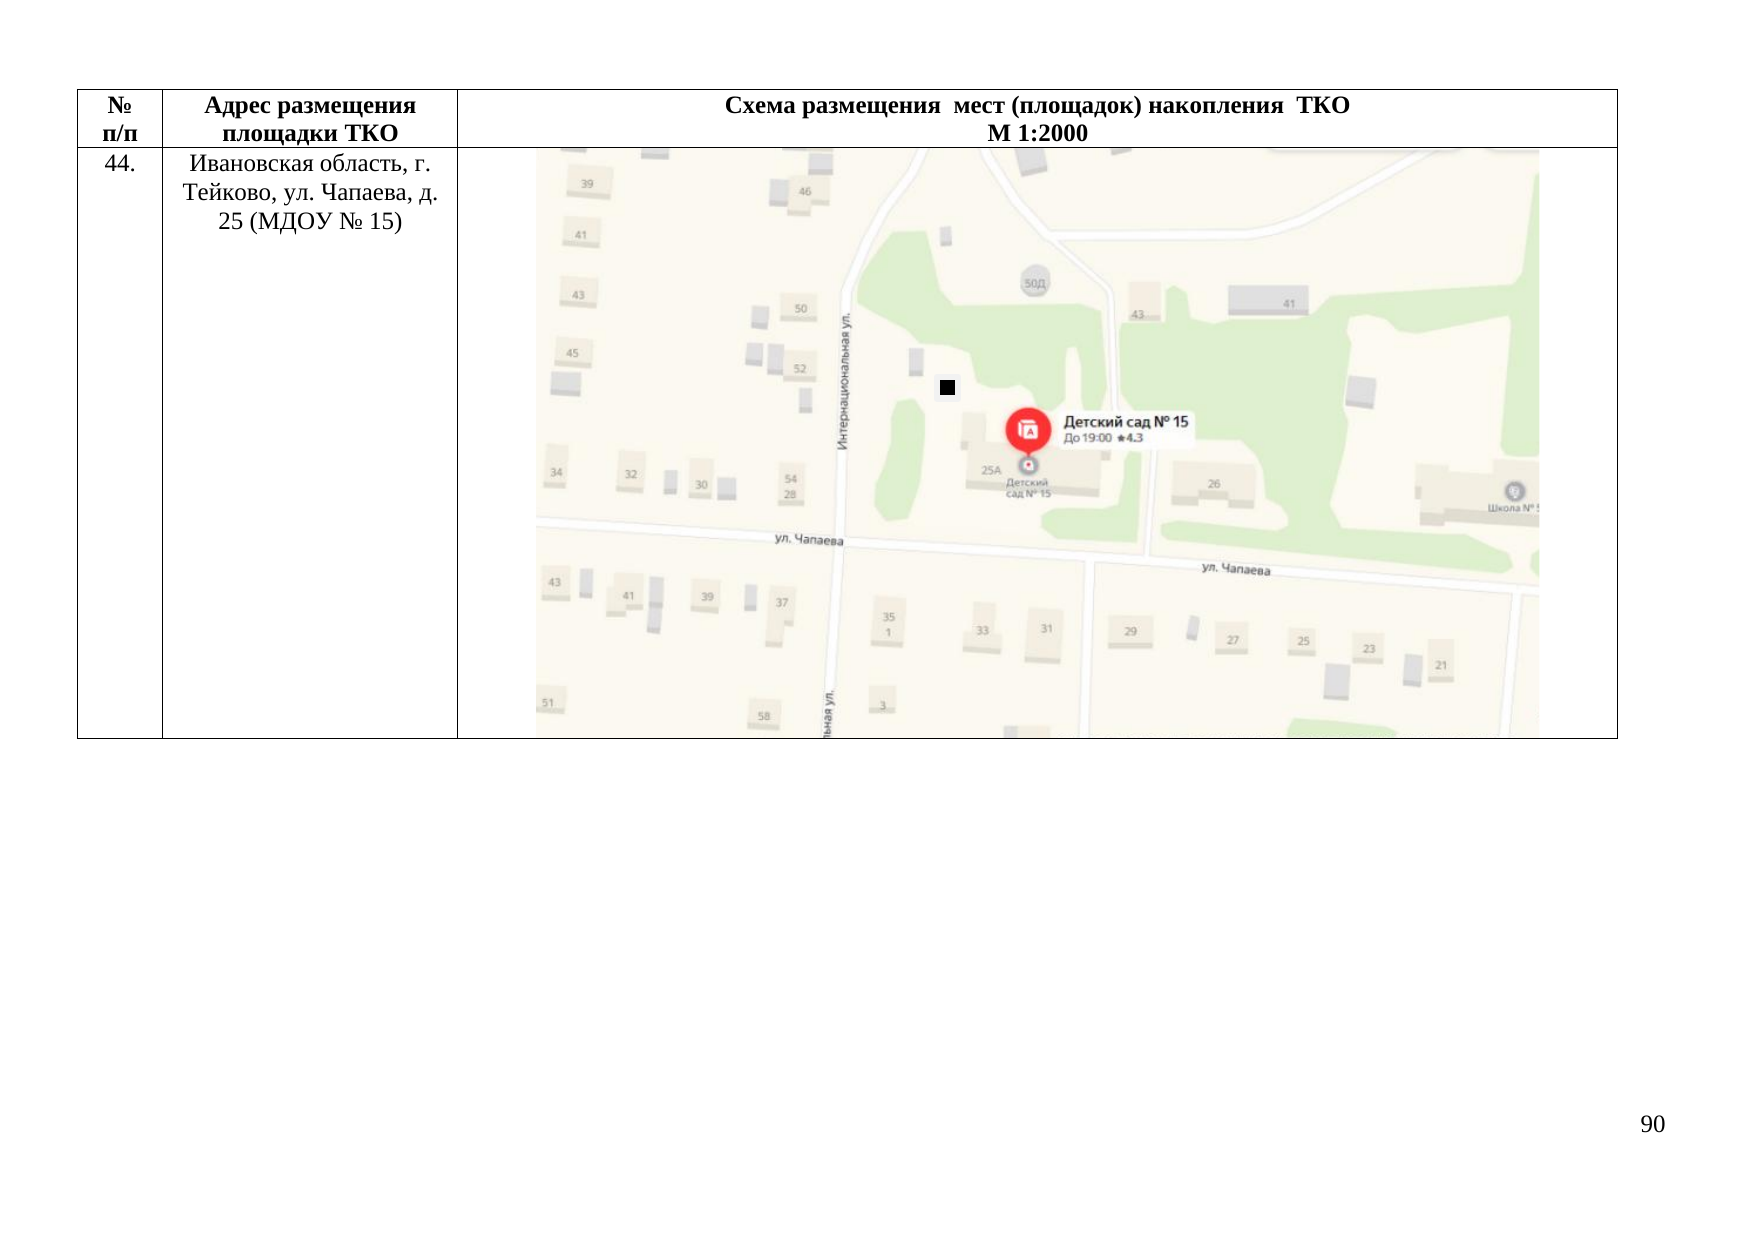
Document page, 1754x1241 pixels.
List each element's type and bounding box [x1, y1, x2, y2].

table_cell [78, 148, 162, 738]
picture [536, 148, 1540, 738]
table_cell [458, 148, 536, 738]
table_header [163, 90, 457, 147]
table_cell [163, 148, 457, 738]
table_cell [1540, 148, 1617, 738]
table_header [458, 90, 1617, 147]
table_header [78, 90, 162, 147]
